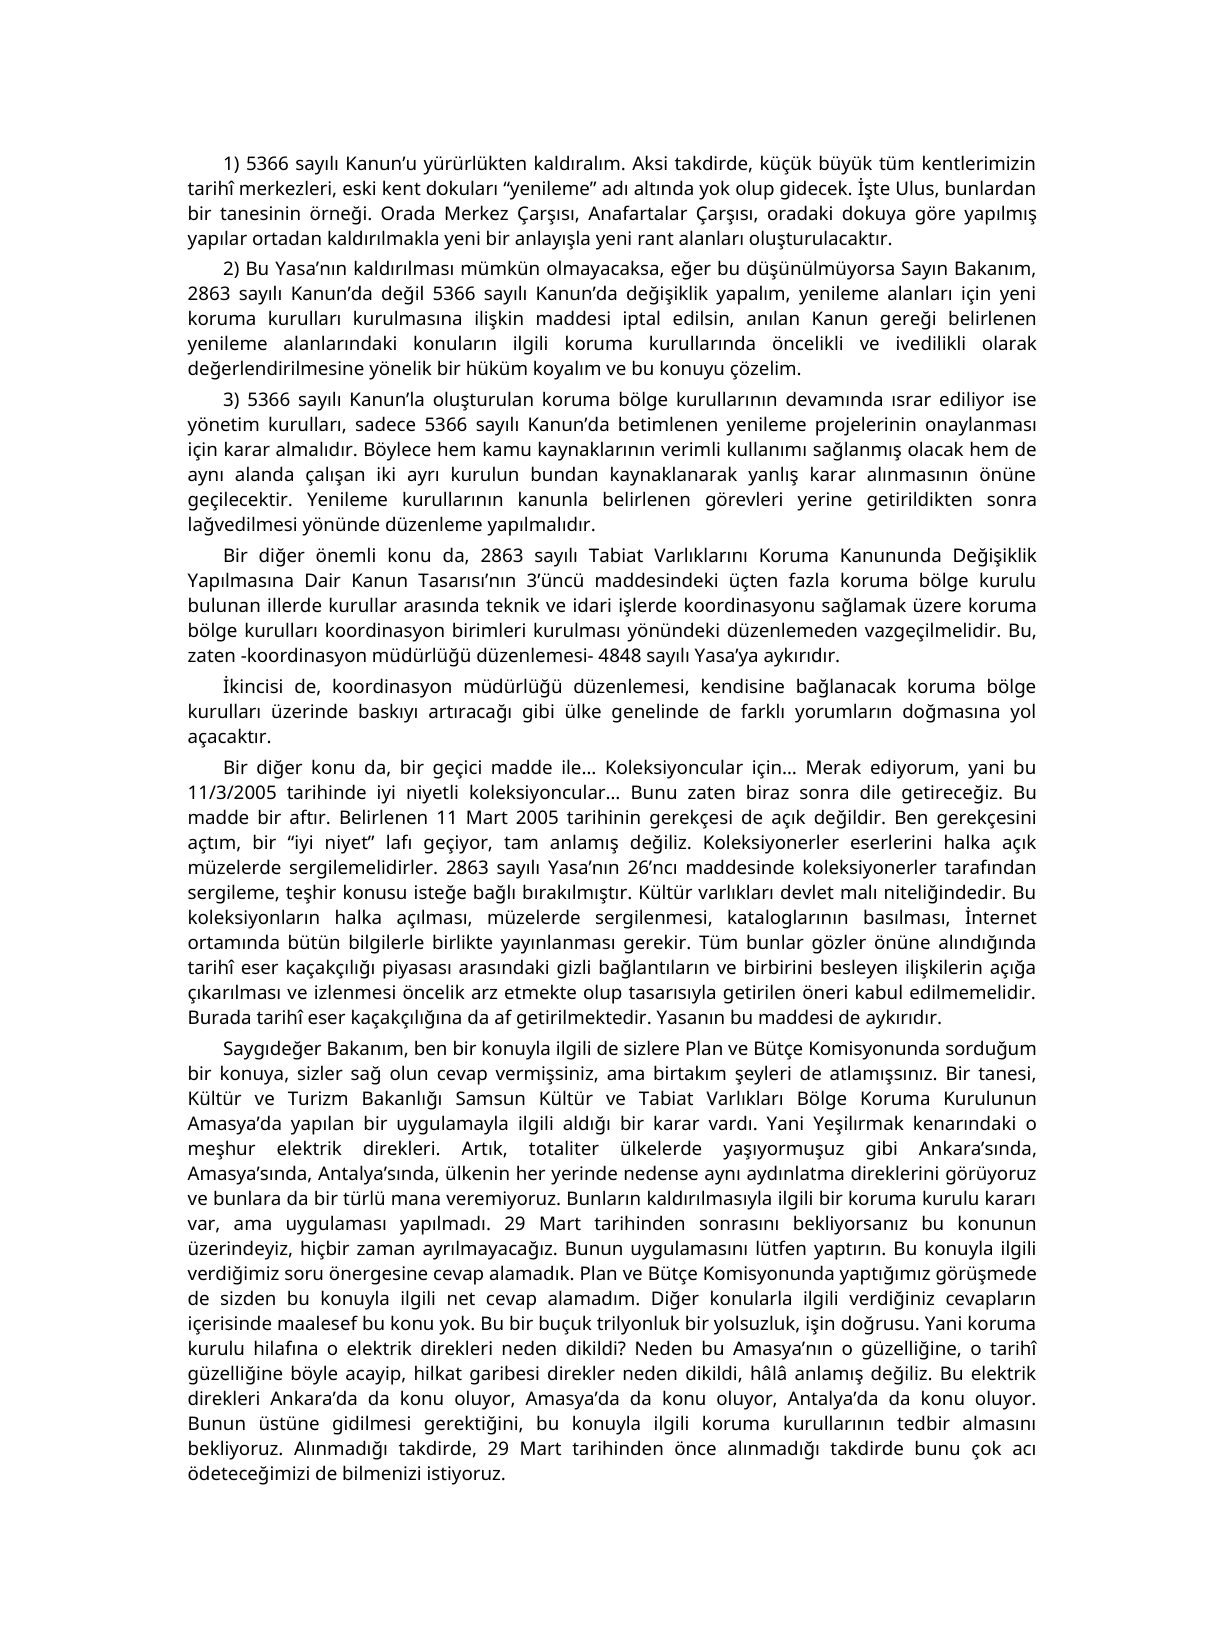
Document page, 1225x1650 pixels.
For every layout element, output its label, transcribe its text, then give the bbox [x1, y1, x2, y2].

text Bir diğer konu da, bir geçici madde ile… Koleksiyoncular için… Merak ediyorum, yani bu 11/3/2005 tarihinde iyi niyetli koleksiyoncular… Bunu zaten biraz sonra dile getireceğiz. Bu madde bir aftır. Belirlenen 11 Mart 2005 tarihinin gerekçesi de açık değildir. Ben gerekçesini açtım, bir “iyi niyet” lafı geçiyor, tam anlamış değiliz. Koleksiyonerler eserlerini halka açık müzelerde sergilemelidirler. 2863 sayılı Yasa’nın 26’ncı maddesinde koleksiyonerler tarafından sergileme, teşhir konusu isteğe bağlı bırakılmıştır. Kültür varlıkları devlet malı niteliğindedir. Bu koleksiyonların halka açılması, müzelerde sergilenmesi, kataloglarının basılması, İnternet ortamında bütün bilgilerle birlikte yayınlanması gerekir. Tüm bunlar gözler önüne alındığında tarihî eser kaçakçılığı piyasası arasındaki gizli bağlantıların ve birbirini besleyen ilişkilerin açığa çıkarılması ve izlenmesi öncelik arz etmekte olup tasarısıyla getirilen öneri kabul edilmemelidir. Burada tarihî eser kaçakçılığına da af getirilmektedir. Yasanın bu maddesi de aykırıdır. [187, 754, 1037, 1029]
text Bir diğer önemli konu da, 2863 sayılı Tabiat Varlıklarını Koruma Kanununda Değişiklik Yapılmasına Dair Kanun Tasarısı’nın 3’üncü maddesindeki üçten fazla koruma bölge kurulu bulunan illerde kurullar arasında teknik ve idari işlerde koordinasyonu sağlamak üzere koruma bölge kurulları koordinasyon birimleri kurulması yönündeki düzenlemeden vazgeçilmelidir. Bu, zaten -koordinasyon müdürlüğü düzenlemesi- 4848 sayılı Yasa’ya aykırıdır. [187, 542, 1037, 667]
text 2) Bu Yasa’nın kaldırılması mümkün olmayacaksa, eğer bu düşünülmüyorsa Sayın Bakanım, 2863 sayılı Kanun’da değil 5366 sayılı Kanun’da değişiklik yapalım, yenileme alanları için yeni koruma kurulları kurulmasına ilişkin maddesi iptal edilsin, anılan Kanun gereği belirlenen yenileme alanlarındaki konuların ilgili koruma kurullarında öncelikli ve ivedilikli olarak değerlendirilmesine yönelik bir hüküm koyalım ve bu konuyu çözelim. [187, 256, 1037, 381]
text Saygıdeğer Bakanım, ben bir konuyla ilgili de sizlere Plan ve Bütçe Komisyonunda sorduğum bir konuya, sizler sağ olun cevap vermişsiniz, ama birtakım şeyleri de atlamışsınız. Bir tanesi, Kültür ve Turizm Bakanlığı Samsun Kültür ve Tabiat Varlıkları Bölge Koruma Kurulunun Amasya’da yapılan bir uygulamayla ilgili aldığı bir karar vardı. Yani Yeşilırmak kenarındaki o meşhur elektrik direkleri. Artık, totaliter ülkelerde yaşıyormuşuz gibi Ankara’sında, Amasya’sında, Antalya’sında, ülkenin her yerinde nedense aynı aydınlatma direklerini görüyoruz ve bunlara da bir türlü mana veremiyoruz. Bunların kaldırılmasıyla ilgili bir koruma kurulu kararı var, ama uygulaması yapılmadı. 29 Mart tarihinden sonrasını bekliyorsanız bu konunun üzerindeyiz, hiçbir zaman ayrılmayacağız. Bunun uygulamasını lütfen yaptırın. Bu konuyla ilgili verdiğimiz soru önergesine cevap alamadık. Plan ve Bütçe Komisyonunda yaptığımız görüşmede de sizden bu konuyla ilgili net cevap alamadım. Diğer konularla ilgili verdiğiniz cevapların içerisinde maalesef bu konu yok. Bu bir buçuk trilyonluk bir yolsuzluk, işin doğrusu. Yani koruma kurulu hilafına o elektrik direkleri neden dikildi? Neden bu Amasya’nın o güzelliğine, o tarihî güzelliğine böyle acayip, hilkat garibesi direkler neden dikildi, hâlâ anlamış değiliz. Bu elektrik direkleri Ankara’da da konu oluyor, Amasya’da da konu oluyor, Antalya’da da konu oluyor. Bunun üstüne gidilmesi gerektiğini, bu konuyla ilgili koruma kurullarının tedbir almasını bekliyoruz. Alınmadığı takdirde, 29 Mart tarihinden önce alınmadığı takdirde bunu çok acı ödeteceğimizi de bilmenizi istiyoruz. [187, 1035, 1037, 1485]
text 1) 5366 sayılı Kanun’u yürürlükten kaldıralım. Aksi takdirde, küçük büyük tüm kentlerimizin tarihî merkezleri, eski kent dokuları “yenileme” adı altında yok olup gidecek. İşte Ulus, bunlardan bir tanesinin örneği. Orada Merkez Çarşısı, Anafartalar Çarşısı, oradaki dokuya göre yapılmış yapılar ortadan kaldırılmakla yeni bir anlayışla yeni rant alanları oluşturulacaktır. [187, 150, 1037, 250]
text 3) 5366 sayılı Kanun’la oluşturulan koruma bölge kurullarının devamında ısrar ediliyor ise yönetim kurulları, sadece 5366 sayılı Kanun’da betimlenen yenileme projelerinin onaylanması için karar almalıdır. Böylece hem kamu kaynaklarının verimli kullanımı sağlanmış olacak hem de aynı alanda çalışan iki ayrı kurulun bundan kaynaklanarak yanlış karar alınmasının önüne geçilecektir. Yenileme kurullarının kanunla belirlenen görevleri yerine getirildikten sonra lağvedilmesi yönünde düzenleme yapılmalıdır. [187, 387, 1037, 537]
text İkincisi de, koordinasyon müdürlüğü düzenlemesi, kendisine bağlanacak koruma bölge kurulları üzerinde baskıyı artıracağı gibi ülke genelinde de farklı yorumların doğmasına yol açacaktır. [187, 673, 1037, 748]
